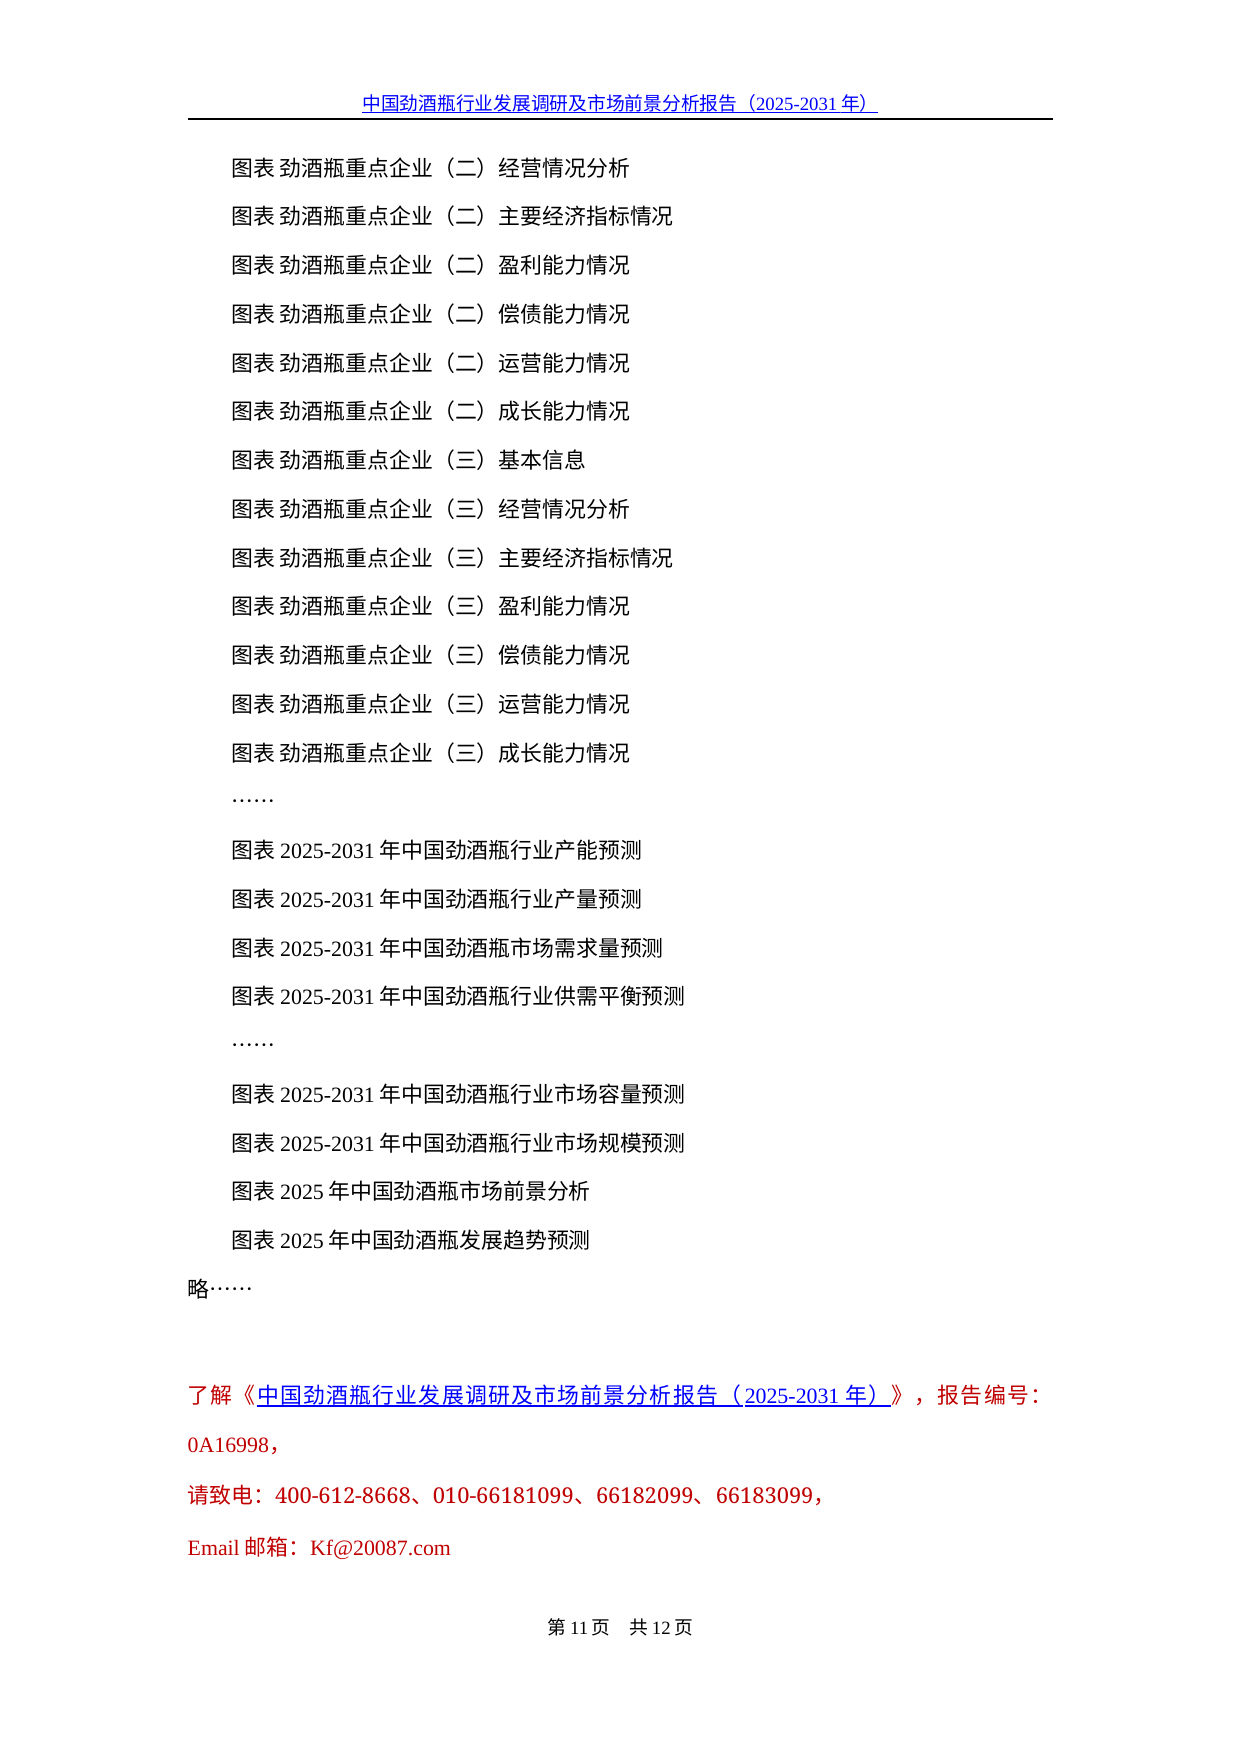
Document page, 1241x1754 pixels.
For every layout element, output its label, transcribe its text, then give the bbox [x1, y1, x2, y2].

text Email邮箱：Kf@20087.com [187, 1530, 1053, 1562]
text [187, 150, 1053, 1304]
text 了解《中国劲酒瓶行业发展调研及市场前景分析报告（2025-2031年）》，报告编号：0A16998， [187, 1378, 1053, 1459]
text 请致电：400-612-8668、010-66181099、66182099、66183099， [187, 1478, 1053, 1511]
